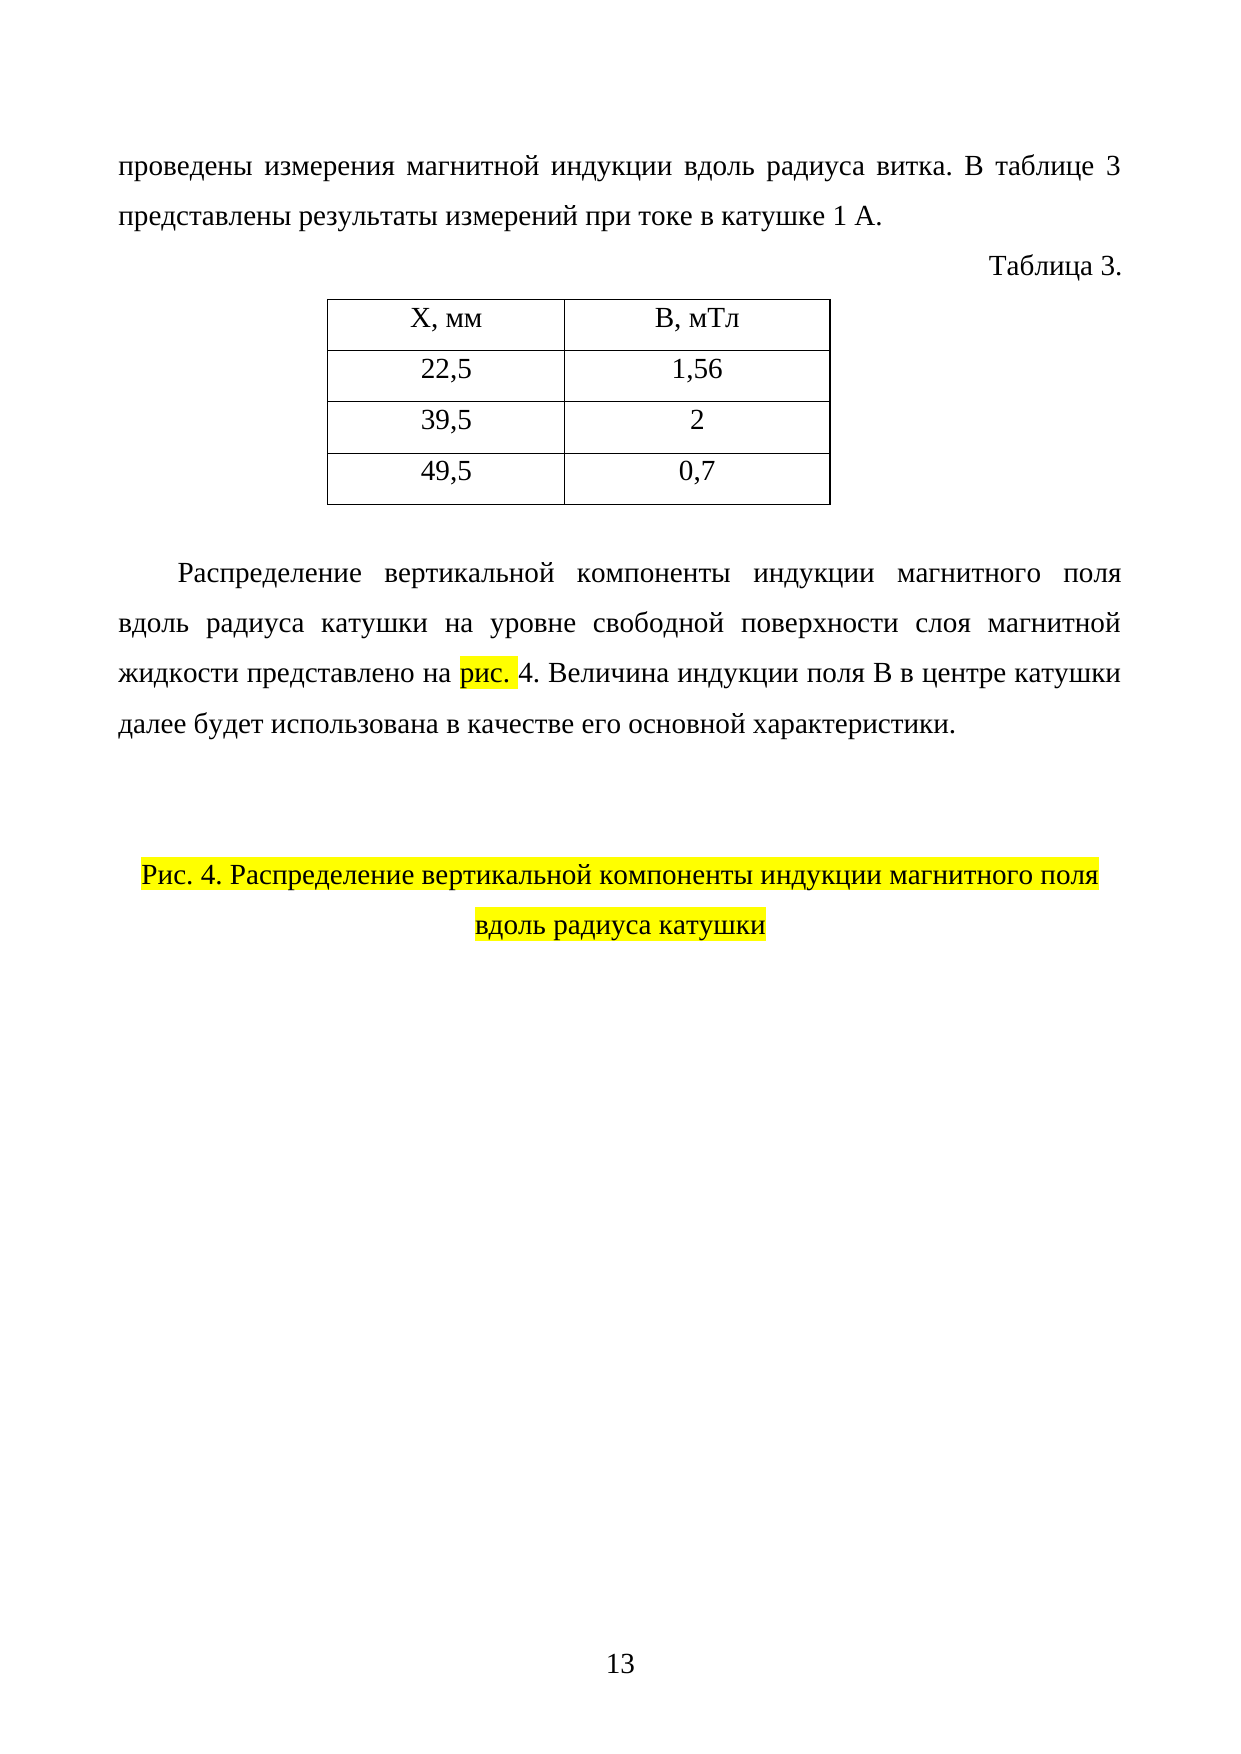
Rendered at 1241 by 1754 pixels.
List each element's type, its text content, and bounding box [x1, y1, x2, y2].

table_cell 49,5 [328, 454, 564, 504]
table_cell 1,56 [565, 351, 829, 401]
table_cell 22,5 [328, 351, 564, 401]
text Рис. 4. Распределение вертикальной компоненты индукции магнитного поля вдоль радиуса катушки [118, 857, 1122, 941]
text Таблица 3. [118, 248, 1122, 282]
table_cell 0,7 [565, 454, 829, 504]
text Распределение вертикальной компоненты индукции магнитного поля вдоль радиуса катушки на уровне свободной поверхности слоя магнитной жидкости представлено на рис. 4. Величина индукции поля B в центре катушки далее будет использована в качестве его основной характеристики. [118, 555, 1122, 739]
table_header Х, мм [328, 300, 564, 350]
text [118, 148, 1122, 232]
table_cell 2 [565, 402, 829, 452]
table_cell 39,5 [328, 402, 564, 452]
table_header B, мТл [565, 300, 829, 350]
